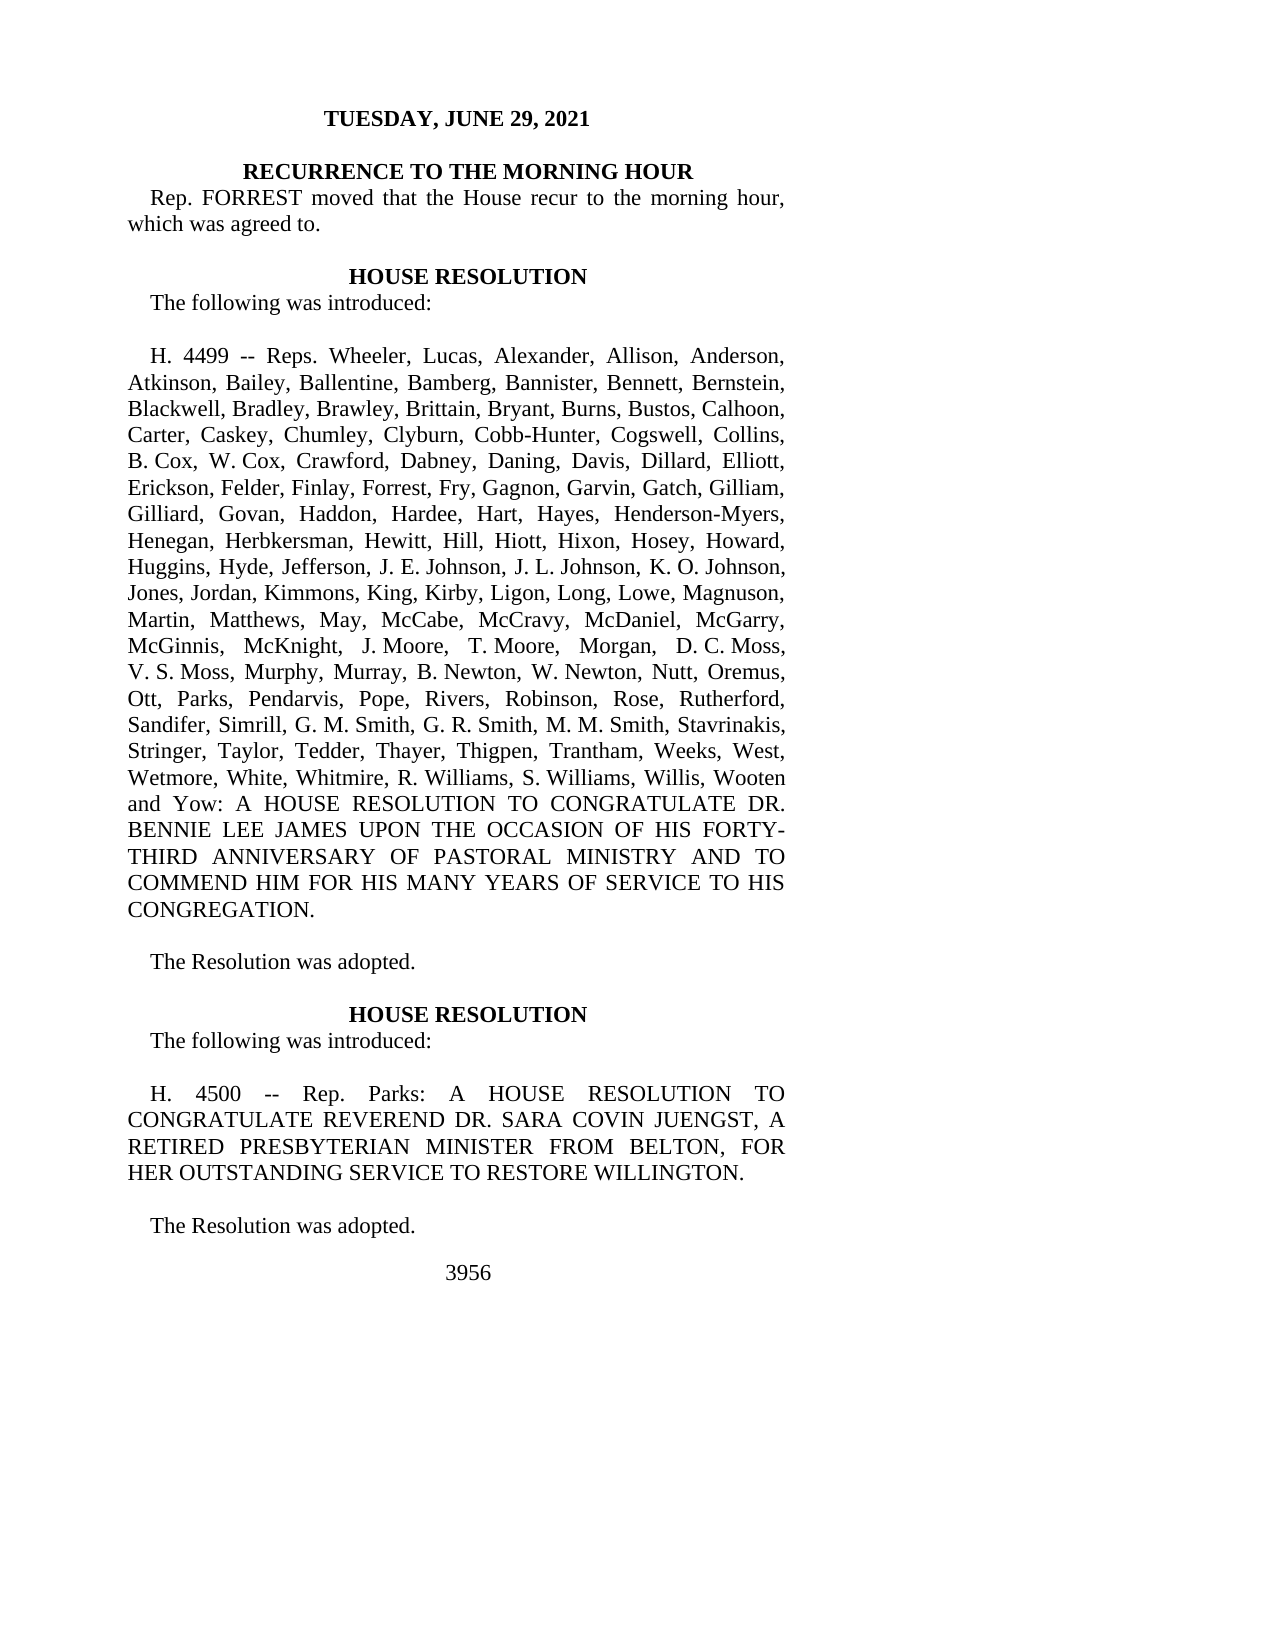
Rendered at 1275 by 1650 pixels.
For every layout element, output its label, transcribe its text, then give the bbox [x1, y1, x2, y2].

text Rep. FORREST moved that the House recur to the morning hour, which was agreed to. [127, 184, 786, 237]
text The following was introduced: [127, 1027, 786, 1054]
text HOUSE RESOLUTION [127, 263, 786, 289]
text H. 4499 -- Reps. Wheeler, Lucas, Alexander, Allison, Anderson, Atkinson, Bailey, Ballentine, Bamberg, Bannister, Bennett, Bernstein, Blackwell, Bradley, Brawley, Brittain, Bryant, Burns, Bustos, Calhoon, Carter, Caskey, Chumley, Clyburn, Cobb-Hunter, Cogswell, Collins, B. Cox, W. Cox, Crawford, Dabney, Daning, Davis, Dillard, Elliott, Erickson, Felder, Finlay, Forrest, Fry, Gagnon, Garvin, Gatch, Gilliam, Gilliard, Govan, Haddon, Hardee, Hart, Hayes, Henderson-Myers, Henegan, Herbkersman, Hewitt, Hill, Hiott, Hixon, Hosey, Howard, Huggins, Hyde, Jefferson, J. E. Johnson, J. L. Johnson, K. O. Johnson, Jones, Jordan, Kimmons, King, Kirby, Ligon, Long, Lowe, Magnuson, Martin, Matthews, May, McCabe, McCravy, McDaniel, McGarry, McGinnis, McKnight, J. Moore, T. Moore, Morgan, D. C. Moss, V. S. Moss, Murphy, Murray, B. Newton, W. Newton, Nutt, Oremus, Ott, Parks, Pendarvis, Pope, Rivers, Robinson, Rose, Rutherford, Sandifer, Simrill, G. M. Smith, G. R. Smith, M. M. Smith, Stavrinakis, Stringer, Taylor, Tedder, Thayer, Thigpen, Trantham, Weeks, West, Wetmore, White, Whitmire, R. Williams, S. Williams, Willis, Wooten and Yow: A HOUSE RESOLUTION TO CONGRATULATE DR. BENNIE LEE JAMES UPON THE OCCASION OF HIS FORTY-THIRD ANNIVERSARY OF PASTORAL MINISTRY AND TO COMMEND HIM FOR HIS MANY YEARS OF SERVICE TO HIS CONGREGATION. [127, 342, 786, 922]
text The Resolution was adopted. [127, 1212, 786, 1238]
text The Resolution was adopted. [127, 948, 786, 975]
text HOUSE RESOLUTION [127, 1001, 786, 1027]
text The following was introduced: [127, 289, 786, 316]
text RECURRENCE TO THE MORNING HOUR [127, 158, 786, 184]
text H. 4500 -- Rep. Parks: A HOUSE RESOLUTION TO CONGRATULATE REVEREND DR. SARA COVIN JUENGST, A RETIRED PRESBYTERIAN MINISTER FROM BELTON, FOR HER OUTSTANDING SERVICE TO RESTORE WILLINGTON. [127, 1080, 786, 1186]
